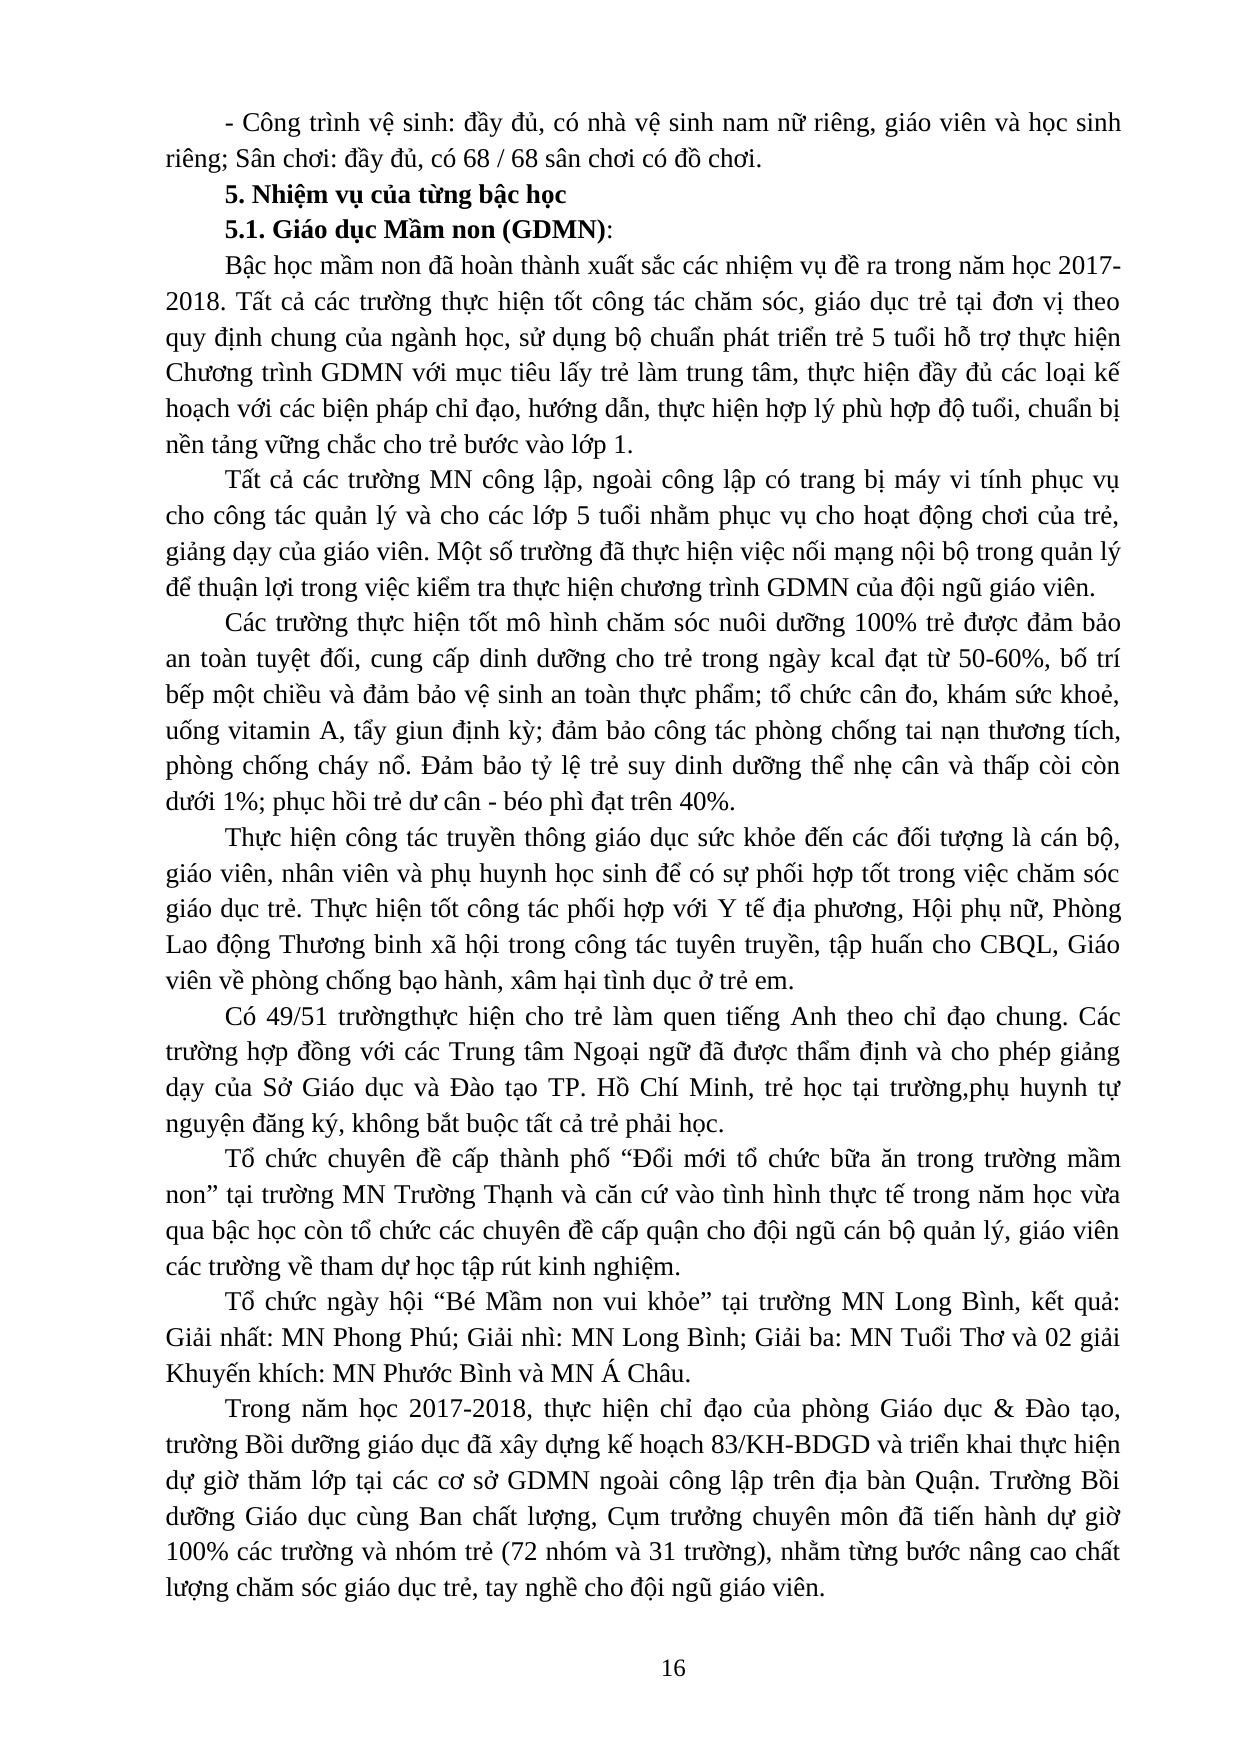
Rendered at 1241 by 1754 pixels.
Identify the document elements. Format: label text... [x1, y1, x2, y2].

text Các trường thực hiện tốt mô hình chăm sóc nuôi dưỡng 100% trẻ được đảm bảo an toàn tuyệt đối, cung cấp dinh dưỡng cho trẻ trong ngày kcal đạt từ 50-60%, bố trí bếp một chiều và đảm bảo vệ sinh an toàn thực phẩm; tổ chức cân đo, khám sức khoẻ, uống vitamin A, tẩy giun định kỳ; đảm bảo công tác phòng chống tai nạn thương tích, phòng chống cháy nổ. Đảm bảo tỷ lệ trẻ suy dinh dưỡng thể nhẹ cân và thấp còi còn dưới 1%; phục hồi trẻ dư cân - béo phì đạt trên 40%. [165, 607, 1122, 816]
text - Công trình vệ sinh: đầy đủ, có nhà vệ sinh nam nữ riêng, giáo viên và học sinh riêng; Sân chơi: đầy đủ, có 68 / 68 sân chơi có đồ chơi. [165, 106, 1122, 173]
text Bậc học mầm non đã hoàn thành xuất sắc các nhiệm vụ đề ra trong năm học 2017-2018. Tất cả các trường thực hiện tốt công tác chăm sóc, giáo dục trẻ tại đơn vị theo quy định chung của ngành học, sử dụng bộ chuẩn phát triển trẻ 5 tuổi hỗ trợ thực hiện Chương trình GDMN với mục tiêu lấy trẻ làm trung tâm, thực hiện đầy đủ các loại kế hoạch với các biện pháp chỉ đạo, hướng dẫn, thực hiện hợp lý phù hợp độ tuổi, chuẩn bị nền tảng vững chắc cho trẻ bước vào lớp 1. [165, 249, 1122, 459]
text Trong năm học 2017-2018, thực hiện chỉ đạo của phòng Giáo dục & Đào tạo, trường Bồi dưỡng giáo dục đã xây dựng kế hoạch 83/KH-BDGD và triển khai thực hiện dự giờ thăm lớp tại các cơ sở GDMN ngoài công lập trên địa bàn Quận. Trường Bồi dưỡng Giáo dục cùng Ban chất lượng, Cụm trưởng chuyên môn đã tiến hành dự giờ 100% các trường và nhóm trẻ (72 nhóm và 31 trường), nhằm từng bước nâng cao chất lượng chăm sóc giáo dục trẻ, tay nghề cho đội ngũ giáo viên. [165, 1393, 1122, 1602]
text Có 49/51 trườngthực hiện cho trẻ làm quen tiếng Anh theo chỉ đạo chung. Các trường hợp đồng với các Trung tâm Ngoại ngữ đã được thẩm định và cho phép giảng dạy của Sở Giáo dục và Đào tạo TP. Hồ Chí Minh, trẻ học tại trường,phụ huynh tự nguyện đăng ký, không bắt buộc tất cả trẻ phải học. [165, 999, 1122, 1138]
text Tổ chức chuyên đề cấp thành phố “Đổi mới tổ chức bữa ăn trong trường mầm non” tại trường MN Trường Thạnh và căn cứ vào tình hình thực tế trong năm học vừa qua bậc học còn tổ chức các chuyên đề cấp quận cho đội ngũ cán bộ quản lý, giáo viên các trường về tham dự học tập rút kinh nghiệm. [165, 1142, 1122, 1281]
text 5. Nhiệm vụ của từng bậc học [165, 178, 1122, 209]
text 5.1. Giáo dục Mầm non (GDMN): [165, 213, 1122, 245]
text Tổ chức ngày hội “Bé Mầm non vui khỏe” tại trường MN Long Bình, kết quả: Giải nhất: MN Phong Phú; Giải nhì: MN Long Bình; Giải ba: MN Tuổi Thơ và 02 giải Khuyến khích: MN Phước Bình và MN Á Châu. [165, 1285, 1122, 1388]
text Thực hiện công tác truyền thông giáo dục sức khỏe đến các đối tượng là cán bộ, giáo viên, nhân viên và phụ huynh học sinh để có sự phối hợp tốt trong việc chăm sóc giáo dục trẻ. Thực hiện tốt công tác phối hợp với Y tế địa phương, Hội phụ nữ, Phòng Lao động Thương binh xã hội trong công tác tuyên truyền, tập huấn cho CBQL, Giáo viên về phòng chống bạo hành, xâm hại tình dục ở trẻ em. [165, 821, 1122, 995]
text Tất cả các trường MN công lập, ngoài công lập có trang bị máy vi tính phục vụ cho công tác quản lý và cho các lớp 5 tuổi nhằm phục vụ cho hoạt động chơi của trẻ, giảng dạy của giáo viên. Một số trường đã thực hiện việc nối mạng nội bộ trong quản lý để thuận lợi trong việc kiểm tra thực hiện chương trình GDMN của đội ngũ giáo viên. [165, 464, 1122, 602]
